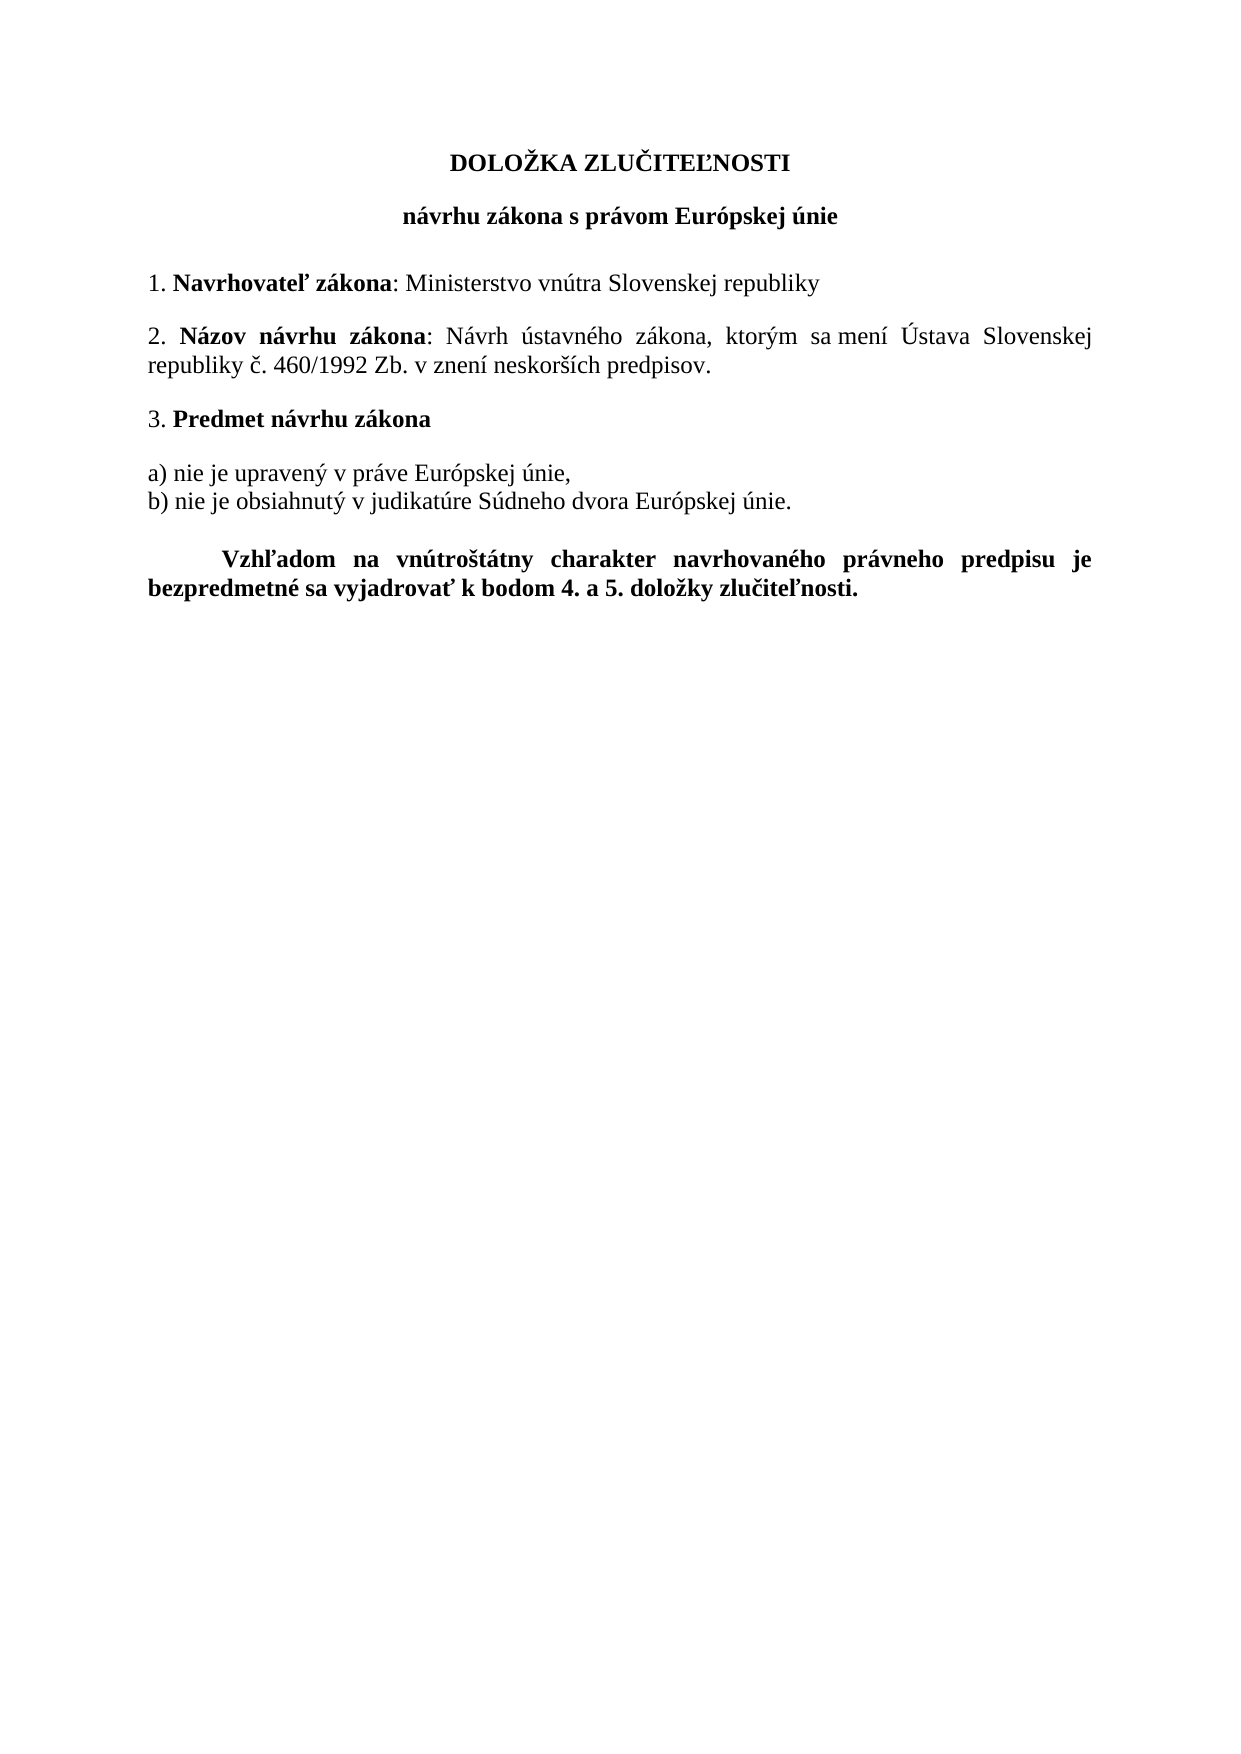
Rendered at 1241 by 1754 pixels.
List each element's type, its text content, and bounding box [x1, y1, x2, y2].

text b) nie je obsiahnutý v judikatúre Súdneho dvora Európskej únie. [148, 486, 1093, 515]
text 2. Názov návrhu zákona: Návrh ústavného zákona, ktorým sa mení Ústava Slovenskej republiky č. 460/1992 Zb. v znení neskorších predpisov. [148, 321, 1093, 379]
text návrhu zákona s právom Európskej únie [148, 201, 1093, 230]
text Vzhľadom na vnútroštátny charakter navrhovaného právneho predpisu je bezpredmetné sa vyjadrovať k bodom 4. a 5. doložky zlučiteľnosti. [148, 544, 1093, 601]
text 1. Navrhovateľ zákona: Ministerstvo vnútra Slovenskej republiky [148, 268, 1093, 296]
text DOLOŽKA ZLUČITEĽNOSTI [148, 148, 1093, 176]
text a) nie je upravený v práve Európskej únie, [148, 458, 1093, 486]
text 3. Predmet návrhu zákona [148, 404, 1093, 433]
